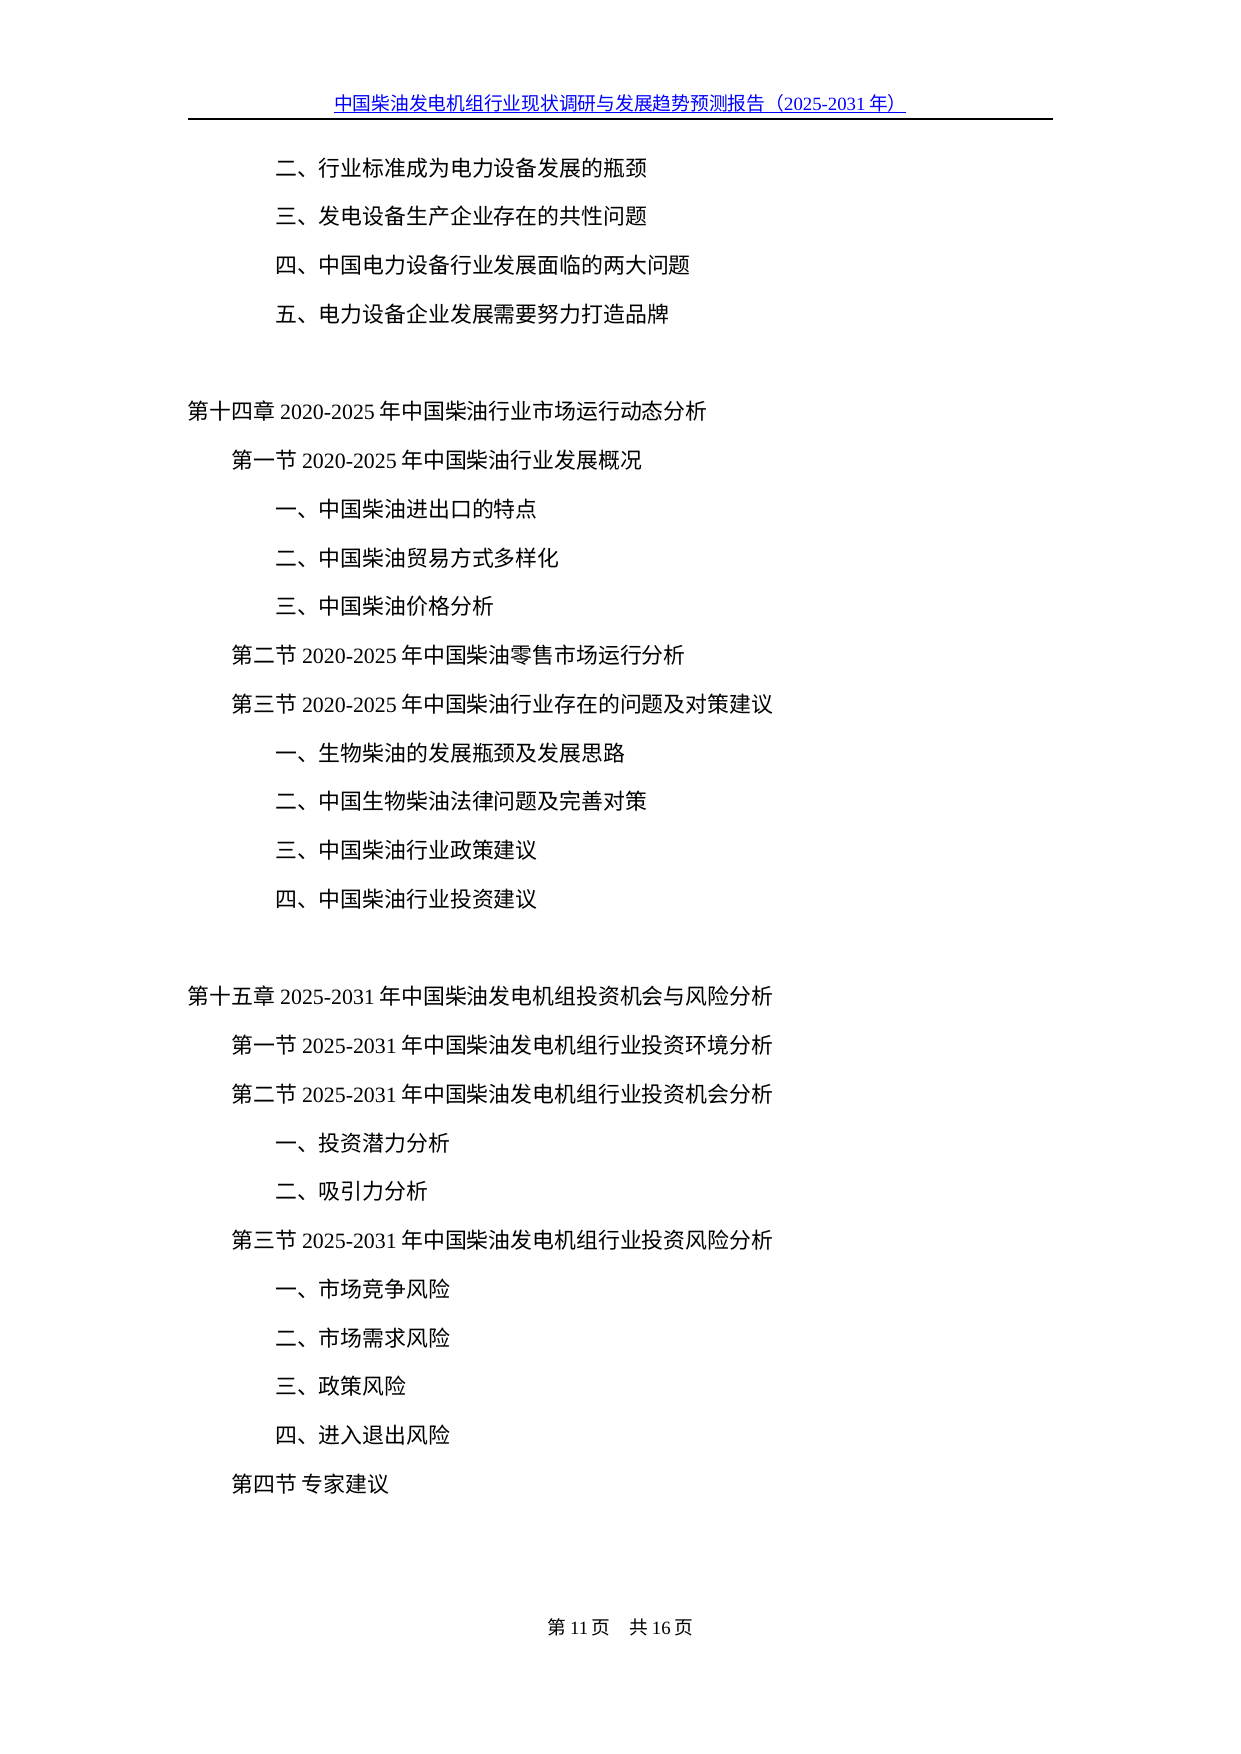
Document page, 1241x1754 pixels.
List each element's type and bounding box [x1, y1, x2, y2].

text [187, 150, 1053, 1499]
